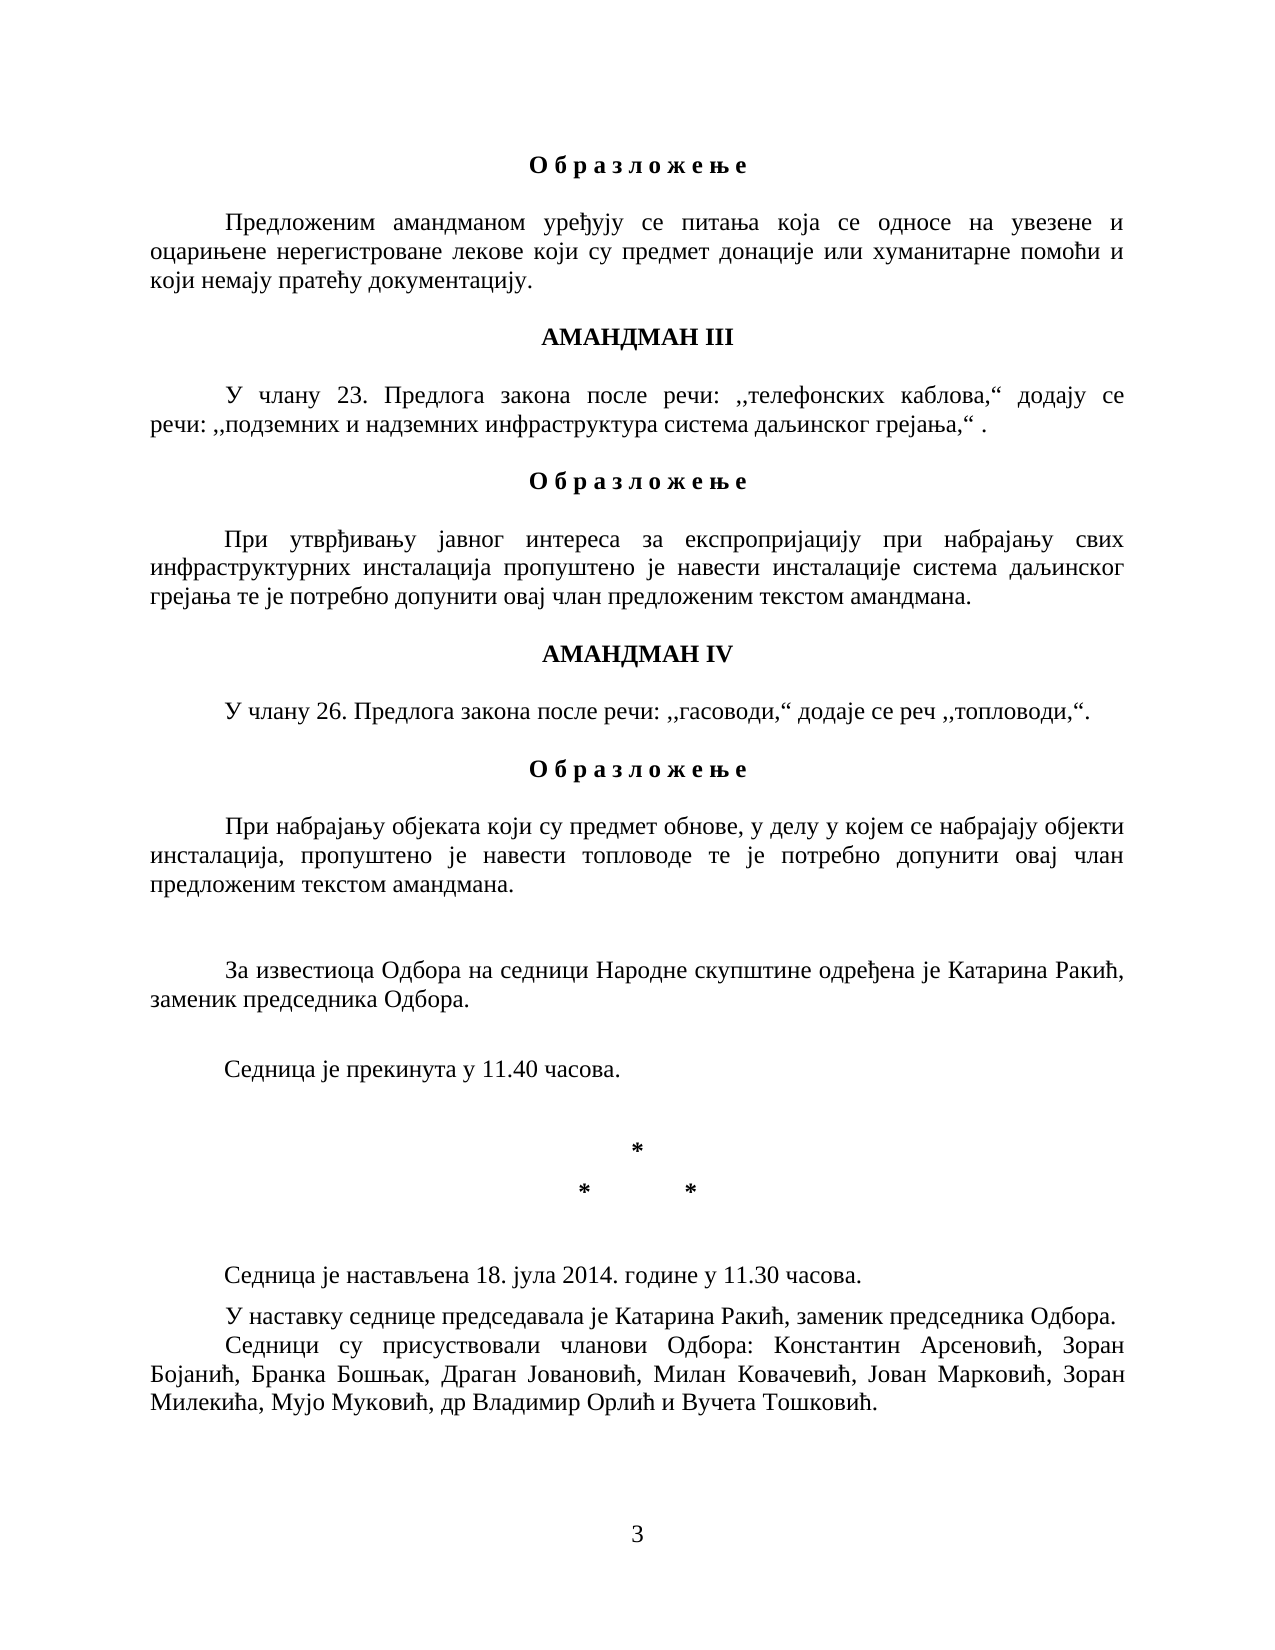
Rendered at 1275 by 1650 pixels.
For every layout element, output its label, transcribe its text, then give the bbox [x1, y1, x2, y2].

text АМАНДМАН IV [150, 639, 1125, 667]
text Седница је настављена 18. јула 2014. године у 11.30 часова. [150, 1260, 1125, 1289]
text За известиоца Одбора на седници Народне скупштине одређена је Катарина Ракић, заменик председника Одбора. [150, 955, 1125, 1012]
text * * [150, 1177, 1125, 1206]
text При утврђивању јавног интереса за експропријацију при набрајању свих инфраструктурних инсталација пропуштено је навести инсталације система даљинског грејања те је потребно допунити овај члан предложеним текстом амандмана. [150, 524, 1125, 610]
text Предложеним амандманом уређују се питања која се односе на увезене и оцарињене нерегистроване лекове који су предмет донације или хуманитарне помоћи и који немају пратећу документацију. [150, 207, 1125, 294]
text Седници су присуствовали чланови Одбора: Константин Арсеновић, Зоран Бојанић, Бранка Бошњак, Драган Јовановић, Милан Ковачевић, Јован Марковић, Зоран Милекића, Мујо Муковић, др Владимир Орлић и Вучета Тошковић. [150, 1330, 1125, 1416]
text Седница је прекинута у 11.40 часова. [150, 1054, 1125, 1082]
text При набрајању објеката који су предмет обнове, у делу у којем се набрајају објекти инсталација, пропуштено је навести топловоде те је потребно допунити овај члан предложеним текстом амандмана. [150, 811, 1125, 897]
text У члану 26. Предлога закона после речи: ,,гасоводи,“ додаје се реч ,,топловоди,“. [150, 696, 1125, 725]
text У наставку седнице председавала је Катарина Ракић, заменик председника Одбора. [225, 1301, 1125, 1330]
text О б р а з л о ж е њ е [150, 150, 1125, 179]
text О б р а з л о ж е њ е [150, 754, 1125, 782]
text О б р а з л о ж е њ е [150, 466, 1125, 495]
text АМАНДМАН III [150, 322, 1125, 351]
text * [150, 1136, 1125, 1165]
text У члану 23. Предлога закона после речи: ,,телефонских каблова,“ додају се речи: ,,подземних и надземних инфраструктура система даљинског грејања,“ . [150, 380, 1125, 437]
